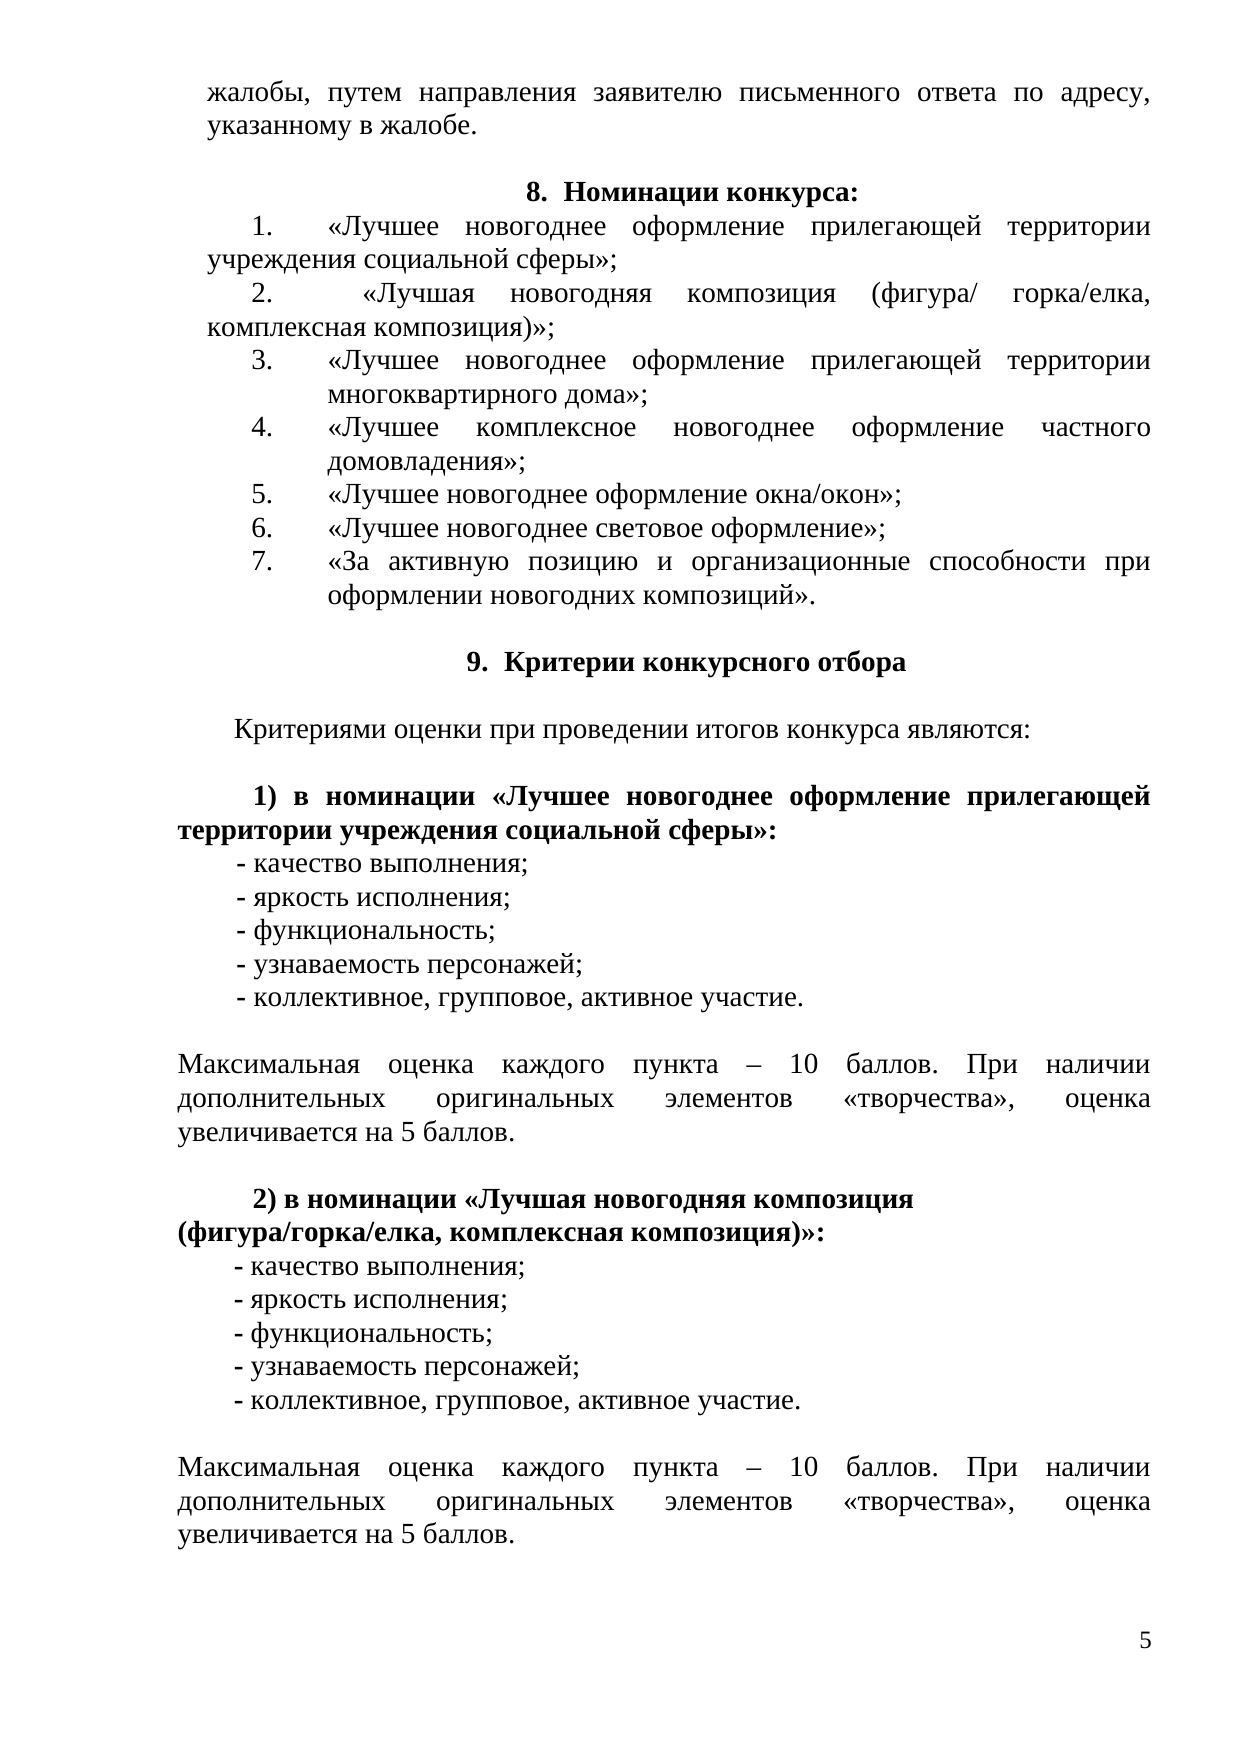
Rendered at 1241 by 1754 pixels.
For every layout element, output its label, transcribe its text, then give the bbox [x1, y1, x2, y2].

list 1) в номинации «Лучшее новогоднее оформление прилегающей территории учреждения социальной сферы»: [177, 778, 1152, 845]
text Максимальная оценка каждого пункта – 10 баллов. При наличии дополнительных оригинальных элементов «творчества», оценка увеличивается на 5 баллов. [177, 1449, 1152, 1550]
list 2) в номинации «Лучшая новогодняя композиция (фигура/горка/елка, комплексная композиция)»: [177, 1181, 1152, 1248]
list «Лучшее новогоднее световое оформление»; [251, 510, 1152, 543]
text - узнаваемость персонажей; [236, 946, 1152, 979]
list «Лучшая новогодняя композиция (фигура/ горка/елка, комплексная композиция)»; [207, 275, 1152, 342]
text Максимальная оценка каждого пункта – 10 баллов. При наличии дополнительных оригинальных элементов «творчества», оценка увеличивается на 5 баллов. [177, 1047, 1152, 1147]
text - функциональность; [233, 1315, 1152, 1348]
list «Лучшее комплексное новогоднее оформление частного домовладения»; [251, 409, 1152, 476]
list Номинации конкурса: [233, 174, 1152, 208]
text - коллективное, групповое, активное участие. [236, 979, 1152, 1013]
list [207, 74, 1152, 141]
list «Лучшее новогоднее оформление окна/окон»; [251, 476, 1152, 510]
list «Лучшее новогоднее оформление прилегающей территории многоквартирного дома»; [251, 342, 1152, 409]
list «За активную позицию и организационные способности при оформлении новогодних композиций». [251, 543, 1152, 611]
text - яркость исполнения; [233, 1281, 1152, 1315]
text Критериями оценки при проведении итогов конкурса являются: [233, 711, 1152, 745]
text - функциональность; [236, 912, 1152, 946]
list «Лучшее новогоднее оформление прилегающей территории учреждения социальной сферы»; [207, 208, 1152, 275]
text - коллективное, групповое, активное участие. [233, 1382, 1152, 1416]
text - качество выполнения; [236, 845, 1152, 879]
text - узнаваемость персонажей; [233, 1348, 1152, 1382]
list Критерии конкурсного отбора [222, 644, 1152, 678]
text - качество выполнения; [233, 1248, 1152, 1281]
text - яркость исполнения; [236, 879, 1152, 912]
